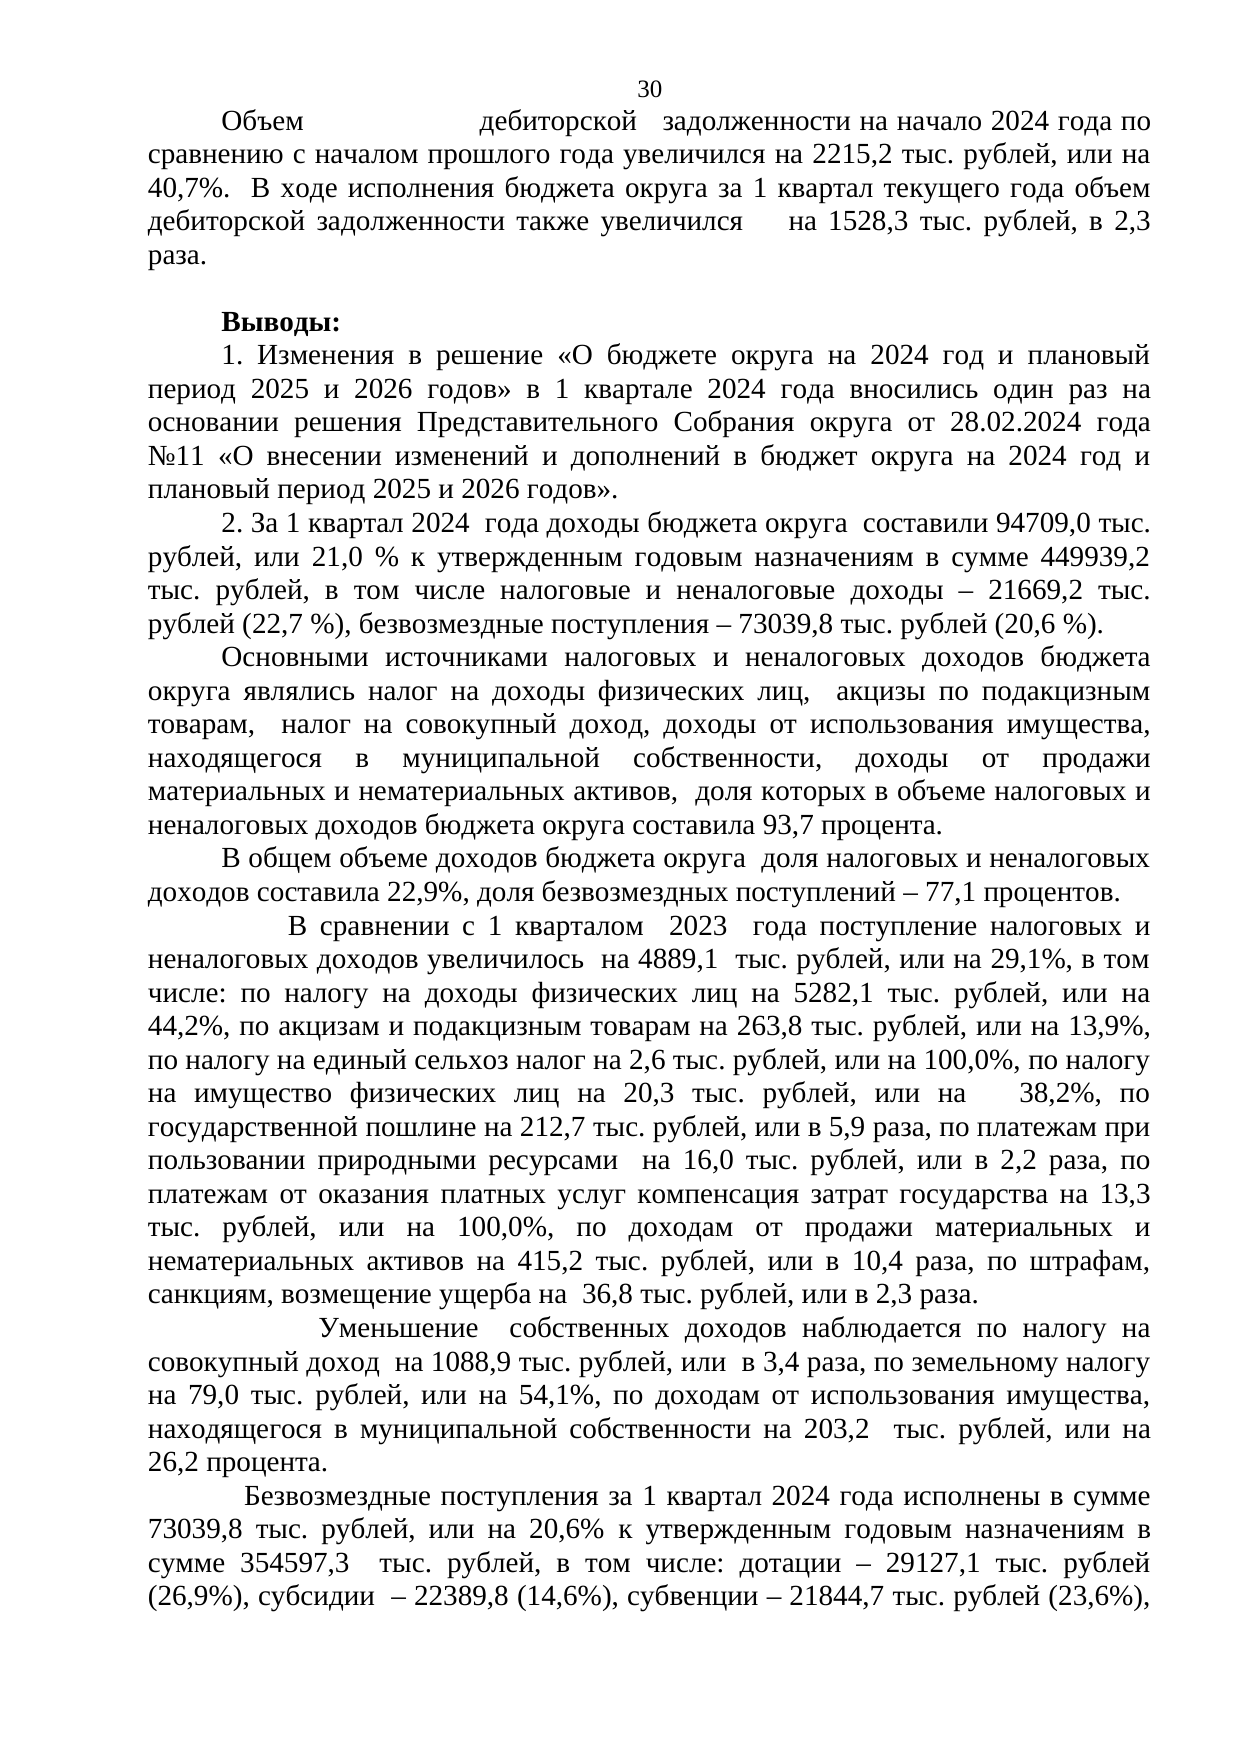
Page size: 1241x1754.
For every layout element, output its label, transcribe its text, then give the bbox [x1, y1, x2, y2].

text В общем объеме доходов бюджета округа доля налоговых и неналоговых доходов составила 22,9%, доля безвозмездных поступлений – 77,1 процентов. [148, 841, 1152, 908]
text Уменьшение собственных доходов наблюдается по налогу на совокупный доход на 1088,9 тыс. рублей, или в 3,4 раза, по земельному налогу на 79,0 тыс. рублей, или на 54,1%, по доходам от использования имущества, находящегося в муниципальной собственности на 203,2 тыс. рублей, или на 26,2 процента. [148, 1310, 1152, 1478]
text Основными источниками налоговых и неналоговых доходов бюджета округа являлись налог на доходы физических лиц, акцизы по подакцизным товарам, налог на совокупный доход, доходы от использования имущества, находящегося в муниципальной собственности, доходы от продажи материальных и нематериальных активов, доля которых в объеме налоговых и неналоговых доходов бюджета округа составила 93,7 процента. [148, 639, 1152, 841]
text В сравнении с 1 кварталом 2023 года поступление налоговых и неналоговых доходов увеличилось на 4889,1 тыс. рублей, или на 29,1%, в том числе: по налогу на доходы физических лиц на 5282,1 тыс. рублей, или на 44,2%, по акцизам и подакцизным товарам на 263,8 тыс. рублей, или на 13,9%, по налогу на единый сельхоз налог на 2,6 тыс. рублей, или на 100,0%, по налогу на имущество физических лиц на 20,3 тыс. рублей, или на 38,2%, по государственной пошлине на 212,7 тыс. рублей, или в 5,9 раза, по платежам при пользовании природными ресурсами на 16,0 тыс. рублей, или в 2,2 раза, по платежам от оказания платных услуг компенсация затрат государства на 13,3 тыс. рублей, или на 100,0%, по доходам от продажи материальных и нематериальных активов на 415,2 тыс. рублей, или в 10,4 раза, по штрафам, санкциям, возмещение ущерба на 36,8 тыс. рублей, или в 2,3 раза. [148, 908, 1152, 1310]
text Объем дебиторской задолженности на начало 2024 года по сравнению с началом прошлого года увеличился на 2215,2 тыс. рублей, или на 40,7%. В ходе исполнения бюджета округа за 1 квартал текущего года объем дебиторской задолженности также увеличился на 1528,3 тыс. рублей, в 2,3 раза. [148, 103, 1152, 270]
text 1. Изменения в решение «О бюджете округа на 2024 год и плановый период 2025 и 2026 годов» в 1 квартале 2024 года вносились один раз на основании решения Представительного Собрания округа от 28.02.2024 года №11 «О внесении изменений и дополнений в бюджет округа на 2024 год и плановый период 2025 и 2026 годов». [148, 337, 1152, 505]
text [148, 1478, 1152, 1612]
text 2. За 1 квартал 2024 года доходы бюджета округа составили 94709,0 тыс. рублей, или 21,0 % к утвержденным годовым назначениям в сумме 449939,2 тыс. рублей, в том числе налоговые и неналоговые доходы – 21669,2 тыс. рублей (22,7 %), безвозмездные поступления – 73039,8 тыс. рублей (20,6 %). [148, 505, 1152, 639]
text Выводы: [148, 304, 1152, 337]
